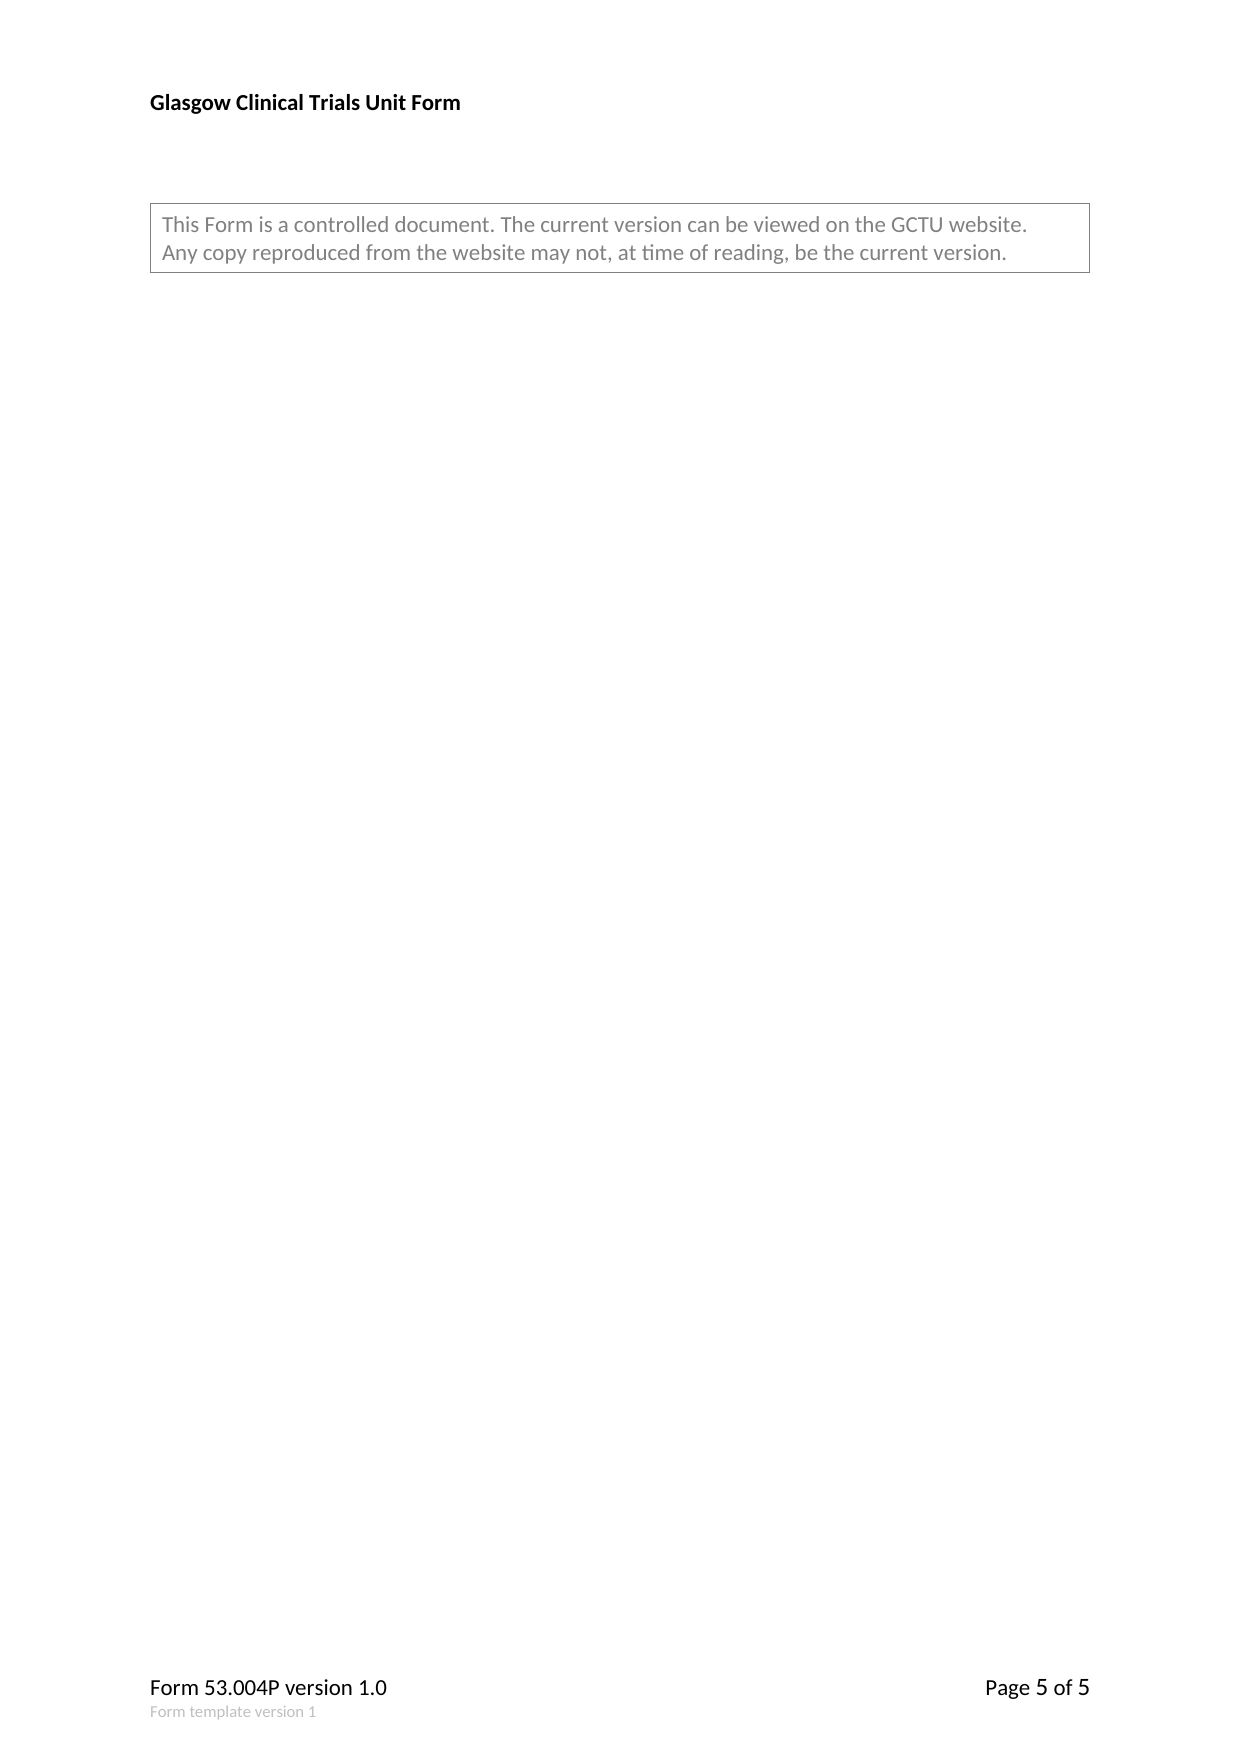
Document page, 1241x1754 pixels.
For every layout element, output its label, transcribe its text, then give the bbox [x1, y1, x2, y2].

table_header This Form is a controlled document. The current version can be viewed on the GCTU website. Any copy reproduced from the website may not, at time of reading, be the current version. [151, 204, 1089, 272]
